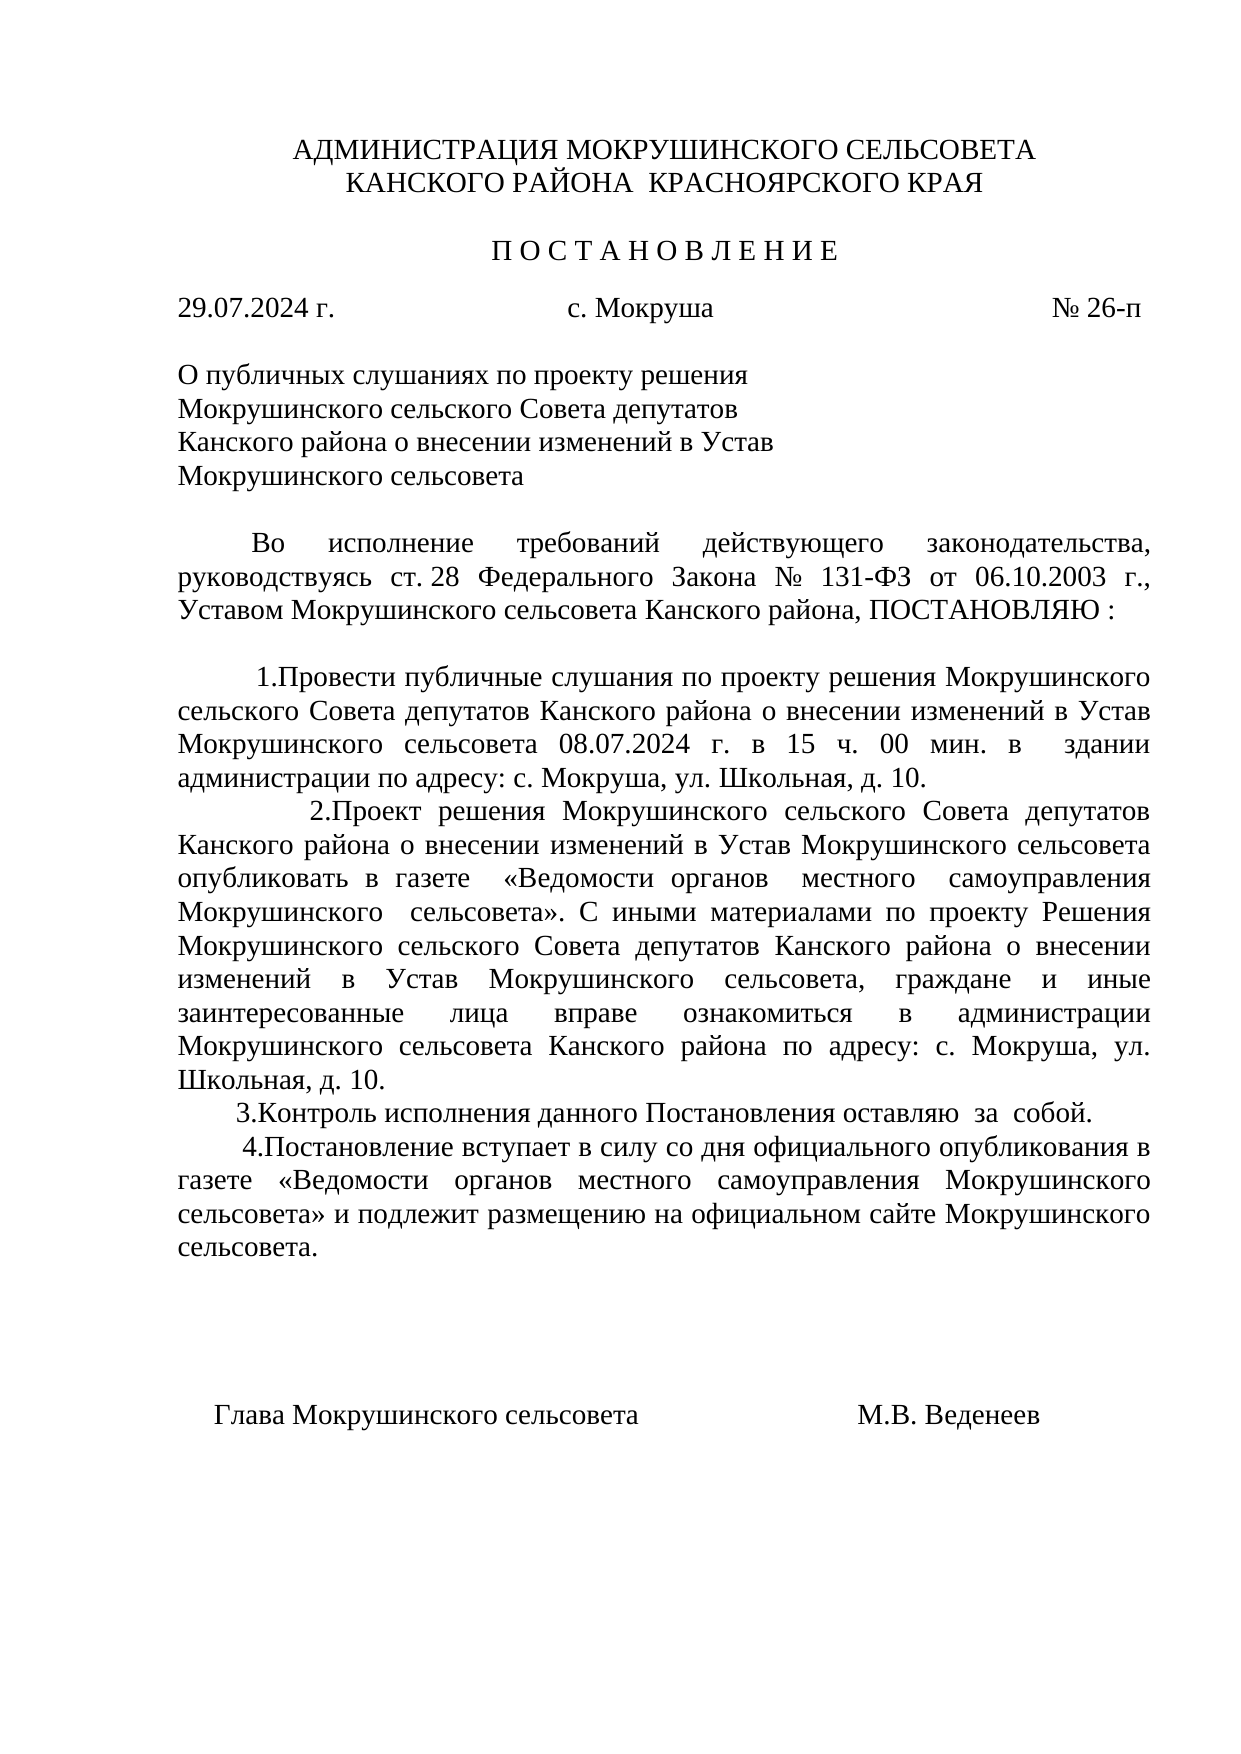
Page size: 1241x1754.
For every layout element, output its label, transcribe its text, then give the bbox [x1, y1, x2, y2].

text Глава Мокрушинского сельсовета М.В. Веденеев [177, 1397, 1152, 1431]
text Мокрушинского сельсовета [177, 458, 1152, 492]
text 3.Контроль исполнения данного Постановления оставляю за собой. [177, 1095, 1152, 1129]
text АДМИНИСТРАЦИЯ МОКРУШИНСКОГО СЕЛЬСОВЕТА [177, 132, 1152, 166]
text Мокрушинского сельского Совета депутатов [177, 391, 1152, 424]
text О публичных слушаниях по проекту решения [177, 357, 1152, 391]
text 1.Провести публичные слушания по проекту решения Мокрушинского сельского Совета депутатов Канского района о внесении изменений в Устав Мокрушинского сельсовета 08.07.2024 г. в 15 ч. 00 мин. в здании администрации по адресу: с. Мокруша, ул. Школьная, д. 10. [177, 659, 1152, 793]
text 2.Проект решения Мокрушинского сельского Совета депутатов Канского района о внесении изменений в Устав Мокрушинского сельсовета опубликовать в газете «Ведомости органов местного самоуправления Мокрушинского сельсовета». С иными материалами по проекту Решения Мокрушинского сельского Совета депутатов Канского района о внесении изменений в Устав Мокрушинского сельсовета, граждане и иные заинтересованные лица вправе ознакомиться в администрации Мокрушинского сельсовета Канского района по адресу: с. Мокруша, ул. Школьная, д. 10. [177, 793, 1152, 1095]
text Во исполнение требований действующего законодательства, руководствуясь ст. 28 Федерального Закона № 131-ФЗ от 06.10.2003 г., Уставом Мокрушинского сельсовета Канского района, ПОСТАНОВЛЯЮ : [177, 525, 1152, 626]
text 4.Постановление вступает в силу со дня официального опубликования в газете «Ведомости органов местного самоуправления Мокрушинского сельсовета» и подлежит размещению на официальном сайте Мокрушинского сельсовета. [177, 1129, 1152, 1263]
text КАНСКОГО РАЙОНА КРАСНОЯРСКОГО КРАЯ [177, 166, 1152, 199]
text Канского района о внесении изменений в Устав [177, 424, 1152, 458]
text П О С Т А Н О В Л Е Н И Е [177, 233, 1152, 266]
text 29.07.2024 г. с. Мокруша № 26-п [177, 290, 1152, 324]
